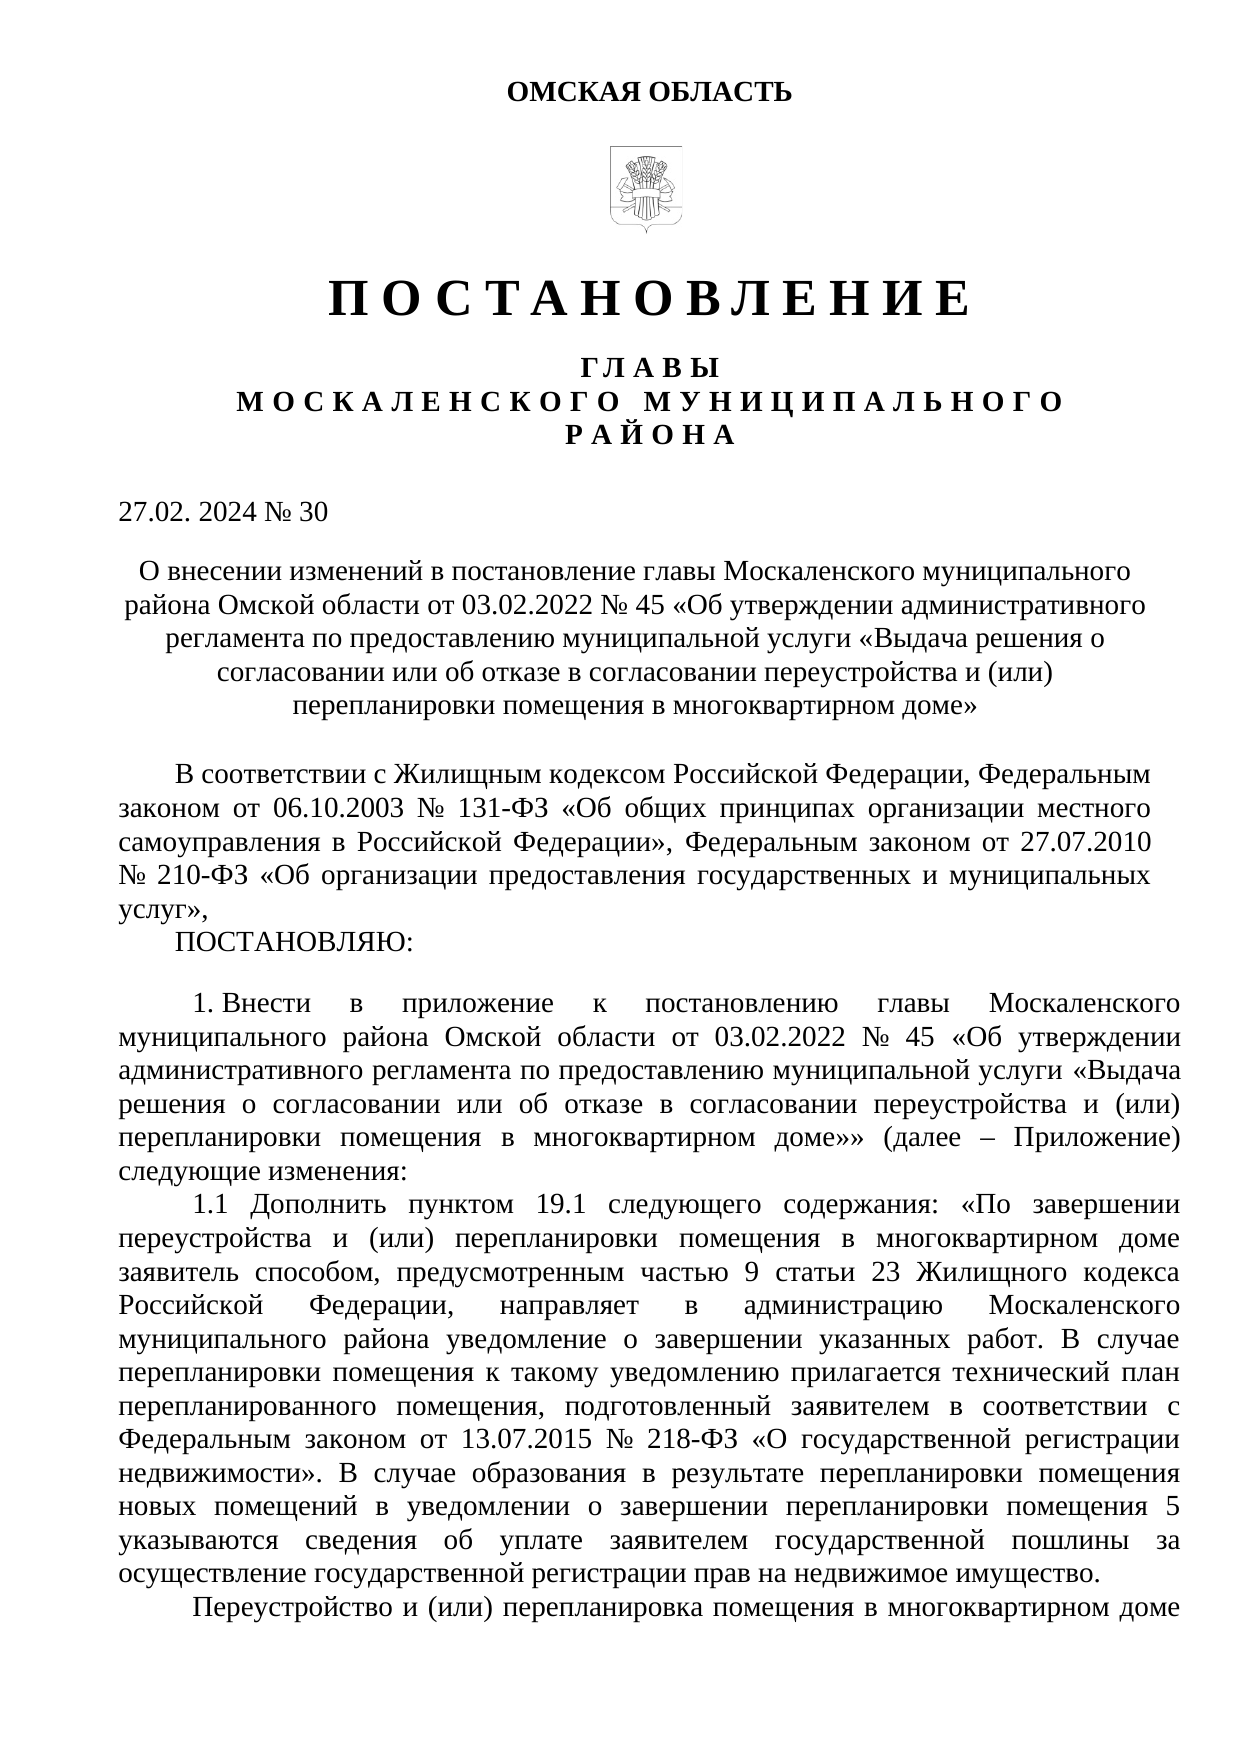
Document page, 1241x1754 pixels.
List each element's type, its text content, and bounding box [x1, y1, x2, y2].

picture [609, 145, 683, 235]
text 27.02. 2024 № 30 [118, 494, 1181, 527]
text ПОСТАНОВЛЕНИЕ [118, 266, 1181, 326]
list Внести в приложение к постановлению главы Москаленского муниципального района Омской области от 03.02.2022 № 45 «Об утверждении административного регламента по предоставлению муниципальной услуги «Выдача решения о согласовании или об отказе в согласовании переустройства и (или) перепланировки помещения в многоквартирном доме»» (далее – Приложение) следующие изменения: [118, 985, 1181, 1187]
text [118, 1589, 1181, 1623]
text 1.1 Дополнить пунктом 19.1 следующего содержания: «По завершении переустройства и (или) перепланировки помещения в многоквартирном доме заявитель способом, предусмотренным частью 9 статьи 23 Жилищного кодекса Российской Федерации, направляет в администрацию Москаленского муниципального района уведомление о завершении указанных работ. В случае перепланировки помещения к такому уведомлению прилагается технический план перепланированного помещения, подготовленный заявителем в соответствии с Федеральным законом от 13.07.2015 № 218-ФЗ «О государственной регистрации недвижимости». В случае образования в результате перепланировки помещения новых помещений в уведомлении о завершении перепланировки помещения 5 указываются сведения об уплате заявителем государственной пошлины за осуществление государственной регистрации прав на недвижимое имущество. [118, 1187, 1181, 1589]
text ГЛАВы [118, 350, 1181, 384]
text В соответствии с Жилищным кодексом Российской Федерации, Федеральным законом от 06.10.2003 № 131-ФЗ «Об общих принципах организации местного самоуправления в Российской Федерации», Федеральным законом от 27.07.2010 № 210-ФЗ «Об организации предоставления государственных и муниципальных услуг», [118, 757, 1152, 924]
title ОМСКАЯ ОБЛАСТЬ [124, 74, 1175, 107]
text ПОСТАНОВЛЯЮ: [118, 924, 1152, 958]
text О внесении изменений в постановление главы Москаленского муниципального района Омской области от 03.02.2022 № 45 «Об утверждении административного регламента по предоставлению муниципальной услуги «Выдача решения о согласовании или об отказе в согласовании переустройства и (или) перепланировки помещения в многоквартирном доме» [118, 553, 1152, 721]
text района [118, 417, 1181, 451]
text москаленского муниципальногО [118, 384, 1181, 417]
